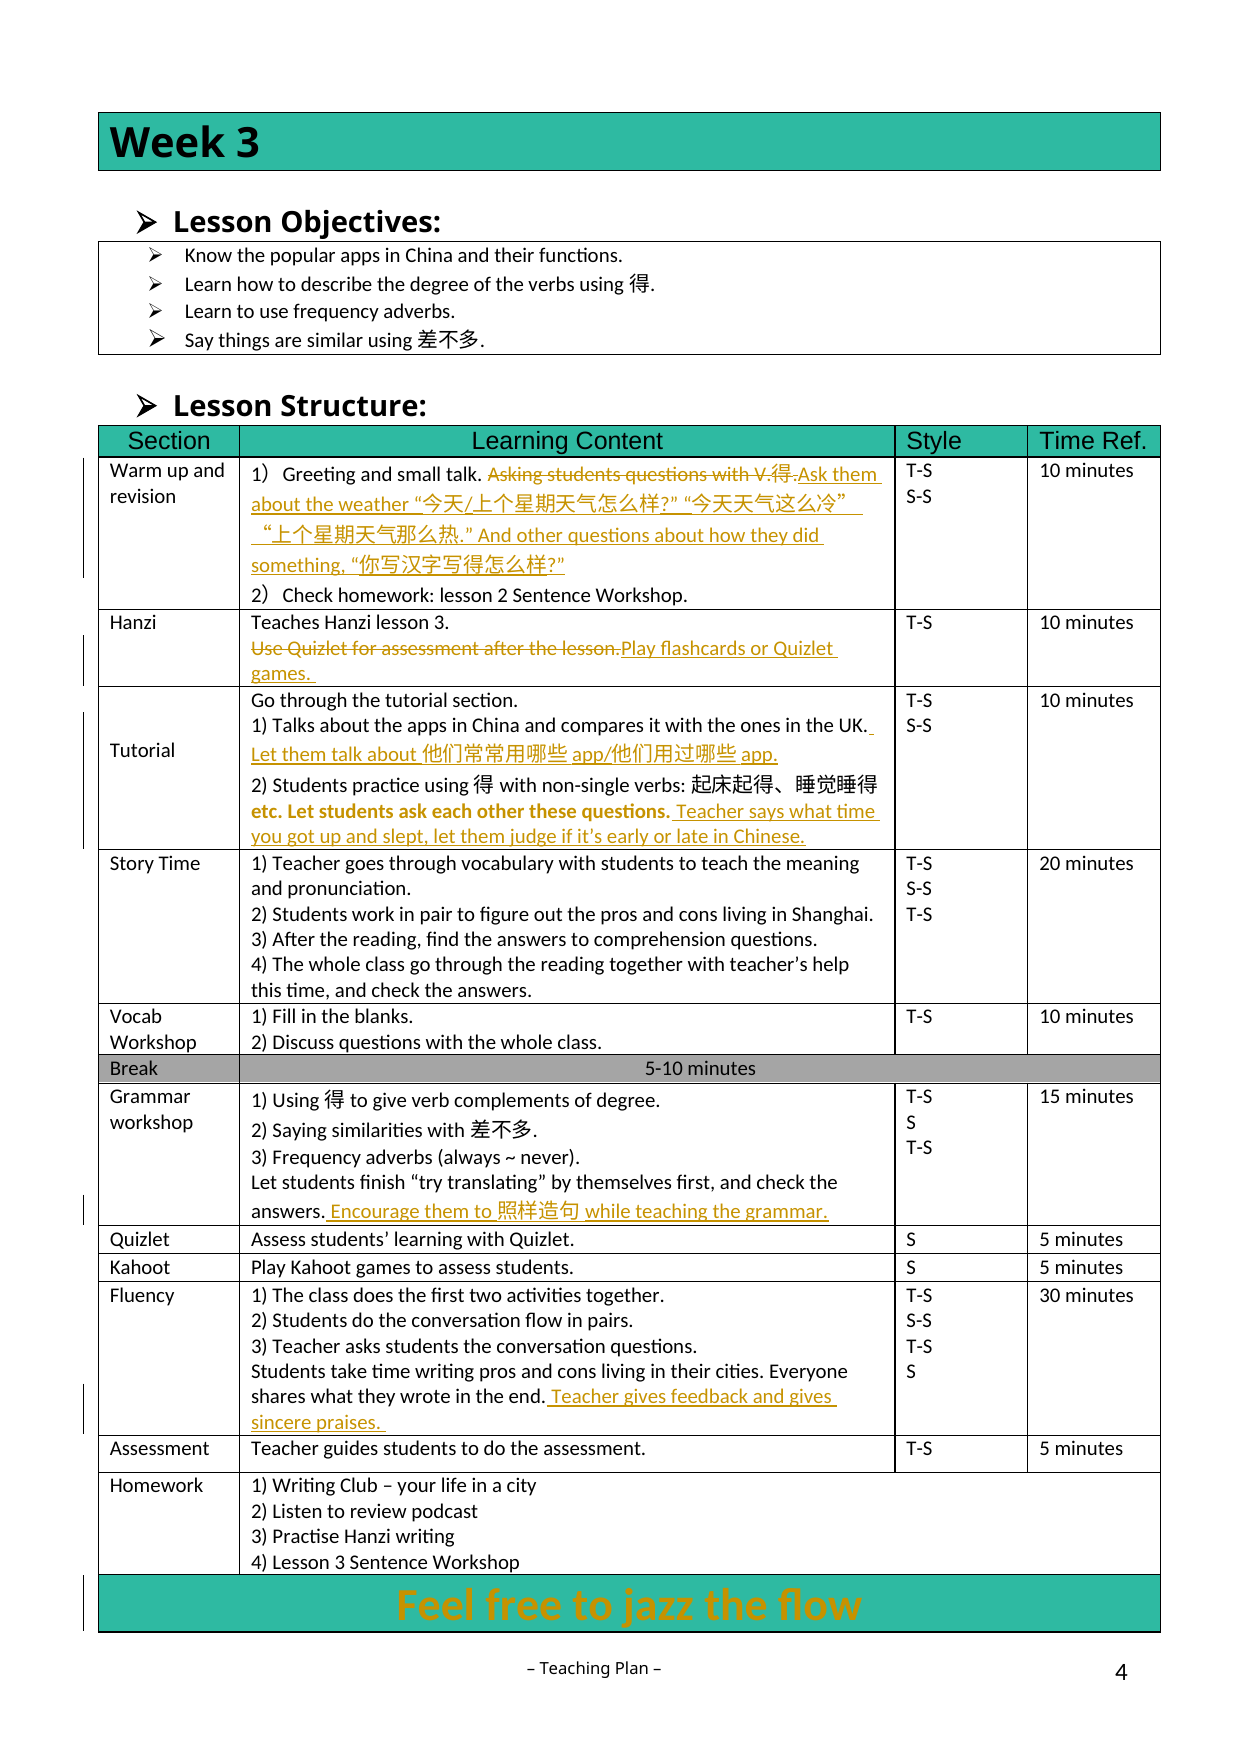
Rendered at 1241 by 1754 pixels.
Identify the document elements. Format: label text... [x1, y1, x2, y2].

table_cell T-S S-S T-S S [896, 1282, 1027, 1434]
table_cell Assessment [99, 1436, 239, 1472]
table_cell 1）Greeting and small talk. 2）Check homework: lesson 2 Sentence Workshop. [240, 458, 894, 608]
table_cell Fluency [99, 1282, 239, 1434]
table_cell T-S S-S [896, 687, 1027, 849]
table_cell 5 minutes [1028, 1436, 1160, 1472]
table_cell Homework [99, 1473, 239, 1574]
table_cell 1) Writing Club – your life in a city 2) Listen to review podcast 3) Practise Hanzi writing 4) Lesson 3 Sentence Workshop [240, 1473, 1160, 1574]
table_cell Hanzi [99, 610, 239, 686]
table_cell 5 minutes [1028, 1226, 1160, 1253]
table_cell 1) Fill in the blanks. 2) Discuss questions with the whole class. [240, 1004, 894, 1054]
table_cell Warm up and revision [99, 458, 239, 608]
table_header Week 3 [99, 113, 1160, 170]
table_cell 10 minutes [1028, 610, 1160, 686]
table_cell T-S S-S T-S [896, 850, 1027, 1002]
table_cell 15 minutes [1028, 1084, 1160, 1225]
table_cell 10 minutes [1028, 458, 1160, 608]
table_cell Tutorial [99, 687, 239, 849]
table_cell Go through the tutorial section. 1) Talks about the apps in China and compares it with the ones in the UK. 2) Students practice using 得 with non-single verbs: 起床起得、睡觉睡得 etc. Let students ask each other these questions. [240, 687, 894, 849]
table_cell Quizlet [99, 1226, 239, 1253]
table_cell T-S [896, 1436, 1027, 1472]
table_header Time Ref. [1028, 426, 1160, 456]
table_header Style [896, 426, 1027, 456]
table_cell 1) Using 得 to give verb complements of degree. 2) Saying similarities with 差不多. 3) Frequency adverbs (always ~ never). Let students finish “try translating” by themselves first, and check the answers. [240, 1084, 894, 1225]
table_cell 30 minutes [1028, 1282, 1160, 1434]
table_cell T-S S-S [896, 458, 1027, 608]
table_cell T-S [896, 1004, 1027, 1054]
table_cell Play Kahoot games to assess students. [240, 1254, 894, 1281]
table_cell S [896, 1226, 1027, 1253]
table_cell 1) The class does the first two activities together. 2) Students do the conversation flow in pairs. 3) Teacher asks students the conversation questions. Students take time writing pros and cons living in their cities. Everyone shares what they wrote in the end. [240, 1282, 894, 1434]
table_cell 5 minutes [1028, 1254, 1160, 1281]
table_cell Teacher guides students to do the assessment. [240, 1436, 894, 1472]
list Lesson Objectives: [135, 201, 1128, 241]
table_cell T-S [896, 610, 1027, 686]
table_cell 5-10 minutes [240, 1055, 1160, 1082]
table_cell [99, 1575, 1160, 1631]
table_cell Story Time [99, 850, 239, 1002]
list Lesson Structure: [135, 385, 1128, 425]
table_cell Kahoot [99, 1254, 239, 1281]
table_cell Break [99, 1055, 239, 1082]
table_cell S [896, 1254, 1027, 1281]
table_cell 20 minutes [1028, 850, 1160, 1002]
table_cell 10 minutes [1028, 1004, 1160, 1054]
table_header Know the popular apps in China and their functions. Learn how to describe the degree of the verbs using 得. Learn to use frequency adverbs. Say things are similar using 差不多. [99, 242, 1160, 353]
table_header Section [99, 426, 239, 456]
table_cell Assess students’ learning with Quizlet. [240, 1226, 894, 1253]
table_cell 10 minutes [1028, 687, 1160, 849]
table_cell 1) Teacher goes through vocabulary with students to teach the meaning and pronunciation. 2) Students work in pair to figure out the pros and cons living in Shanghai. 3) After the reading, find the answers to comprehension questions. 4) The whole class go through the reading together with teacher’s help this time, and check the answers. [240, 850, 894, 1002]
table_cell Teaches Hanzi lesson 3. [240, 610, 894, 686]
table_cell T-S S T-S [896, 1084, 1027, 1225]
table_header Learning Content [240, 426, 894, 456]
table_cell Grammar workshop [99, 1084, 239, 1225]
table_cell Vocab Workshop [99, 1004, 239, 1054]
